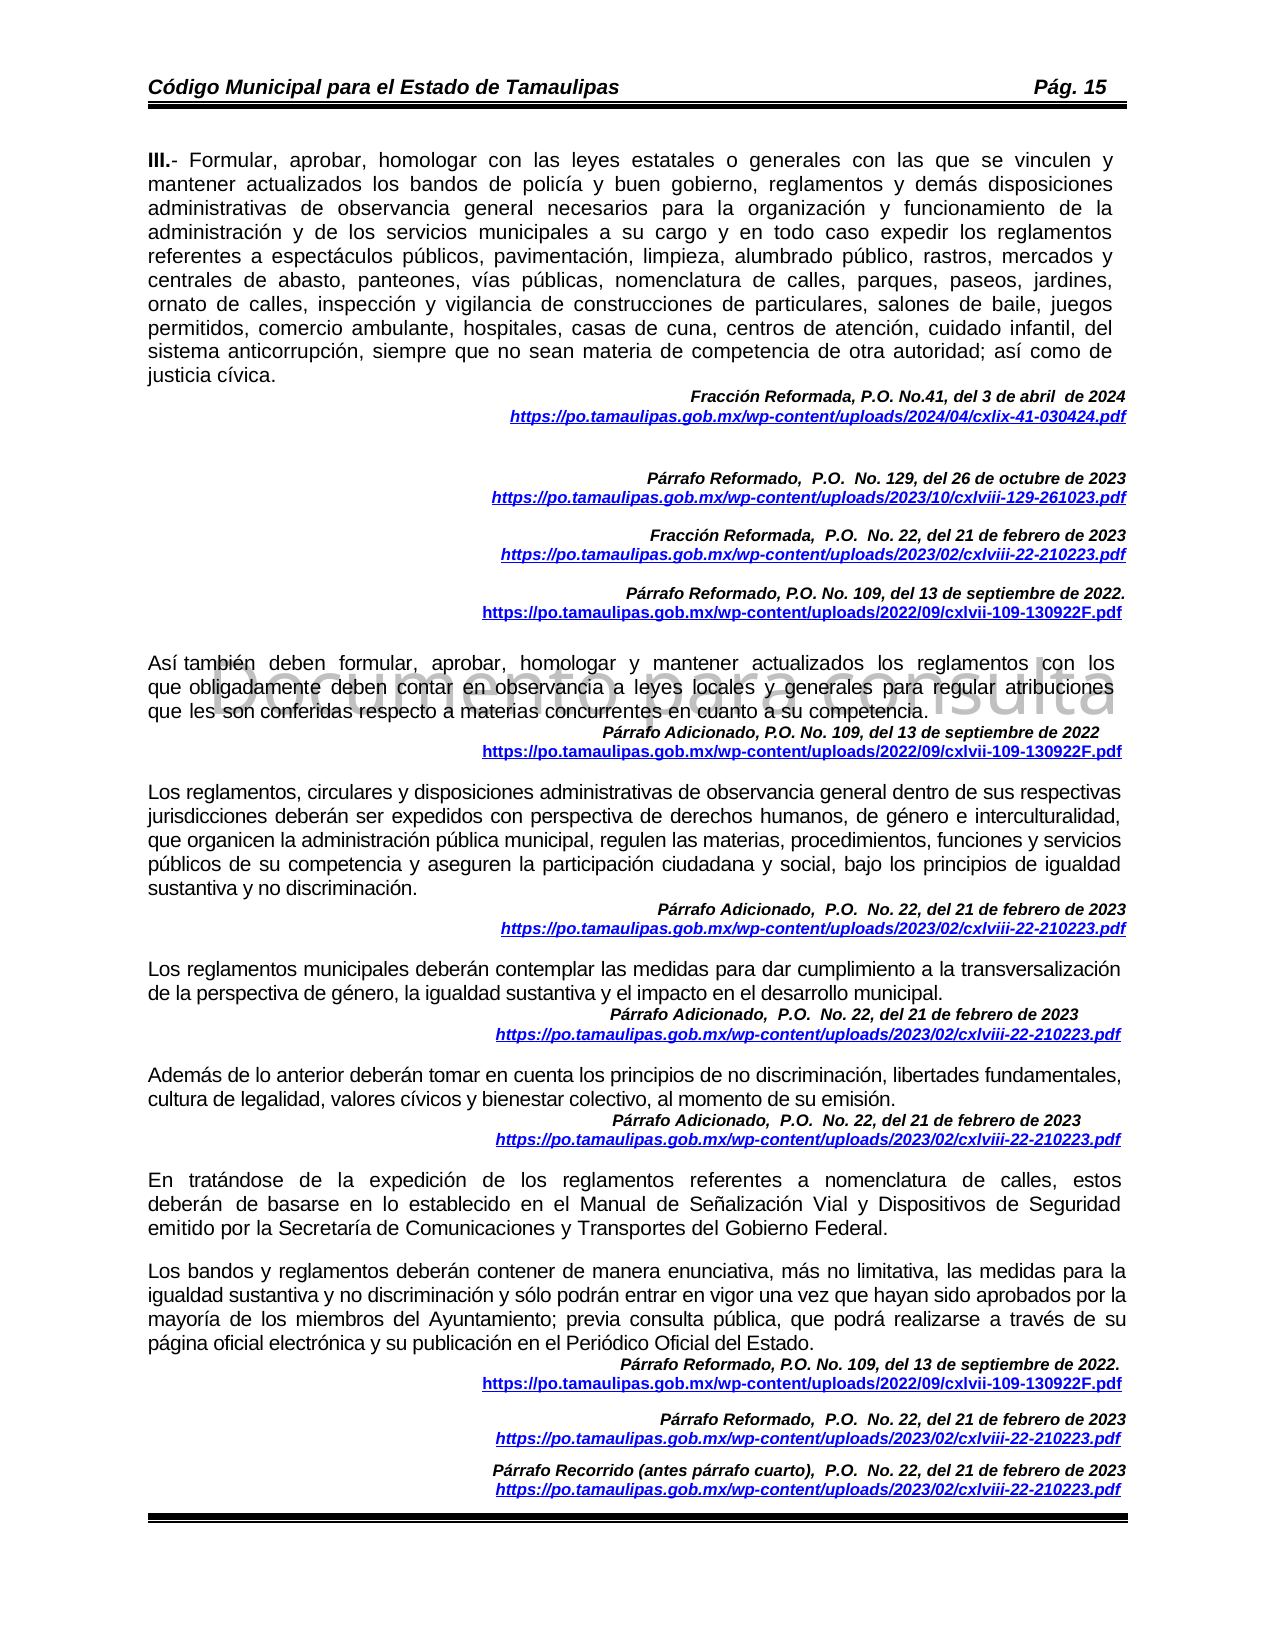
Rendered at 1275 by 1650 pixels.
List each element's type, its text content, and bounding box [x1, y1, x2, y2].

list https://po.tamaulipas.gob.mx/wp-content/uploads/2023/02/cxlviii-22-210223.pdf [252, 919, 1127, 938]
text Los reglamentos, circulares y disposiciones administrativas de observancia general dentro de sus respectivas jurisdicciones deberán ser expedidos con perspectiva de derechos humanos, de género e interculturalidad, que organicen la administración pública municipal, regulen las materias, procedimientos, funciones y servicios públicos de su competencia y aseguren la participación ciudadana y social, bajo los principios de igualdad sustantiva y no discriminación. [148, 780, 1122, 900]
list Fracción Reformada, P.O. No.41, del 3 de abril de 2024 [223, 387, 1127, 406]
text Además de lo anterior deberán tomar en cuenta los principios de no discriminación, libertades fundamentales, cultura de legalidad, valores cívicos y bienestar colectivo, al momento de su emisión. [148, 1063, 1122, 1111]
text Los bandos y reglamentos deberán contener de manera enunciativa, más no limitativa, las medidas para la igualdad sustantiva y no discriminación y sólo podrán entrar en vigor una vez que hayan sido aprobados por la mayoría de los miembros del Ayuntamiento; previa consulta pública, que podrá realizarse a través de su página oficial electrónica y su publicación en el Periódico Oficial del Estado. [148, 1259, 1127, 1355]
text Así también deben formular, aprobar, homologar y mantener actualizados los reglamentos con los que obligadamente deben contar en observancia a leyes locales y generales para regular atribuciones que les son conferidas respecto a materias concurrentes en cuanto a su competencia. [148, 651, 1114, 722]
text https://po.tamaulipas.gob.mx/wp-content/uploads/2022/09/cxlvii-109-130922F.pdf [148, 742, 1122, 761]
text https://po.tamaulipas.gob.mx/wp-content/uploads/2023/02/cxlviii-22-210223.pdf [148, 1479, 1122, 1499]
list Párrafo Adicionado, P.O. No. 22, del 21 de febrero de 2023 [252, 1005, 1127, 1024]
text https://po.tamaulipas.gob.mx/wp-content/uploads/2022/09/cxlvii-109-130922F.pdf [148, 1374, 1122, 1393]
text Los reglamentos municipales deberán contemplar las medidas para dar cumplimiento a la transversalización de la perspectiva de género, la igualdad sustantiva y el impacto en el desarrollo municipal. [148, 957, 1122, 1005]
list Párrafo Adicionado, P.O. No. 22, del 21 de febrero de 2023 [252, 1111, 1127, 1130]
text III.- Formular, aprobar, homologar con las leyes estatales o generales con las que se vinculen y mantener actualizados los bandos de policía y buen gobierno, reglamentos y demás disposiciones administrativas de observancia general necesarios para la organización y funcionamiento de la administración y de los servicios municipales a su cargo y en todo caso expedir los reglamentos referentes a espectáculos públicos, pavimentación, limpieza, alumbrado público, rastros, mercados y centrales de abasto, panteones, vías públicas, nomenclatura de calles, parques, paseos, jardines, ornato de calles, inspección y vigilancia de construcciones de particulares, salones de baile, juegos permitidos, comercio ambulante, hospitales, casas de cuna, centros de atención, cuidado infantil, del sistema anticorrupción, siempre que no sean materia de competencia de otra autoridad; así como de justicia cívica. [148, 148, 1114, 387]
list https://po.tamaulipas.gob.mx/wp-content/uploads/2023/02/cxlviii-22-210223.pdf [252, 545, 1127, 564]
list https://po.tamaulipas.gob.mx/wp-content/uploads/2023/10/cxlviii-129-261023.pdf [252, 488, 1127, 507]
list https://po.tamaulipas.gob.mx/wp-content/uploads/2024/04/cxlix-41-030424.pdf [252, 406, 1127, 426]
list Párrafo Reformado, P.O. No. 129, del 26 de octubre de 2023 [252, 468, 1127, 488]
list Párrafo Reformado, P.O. No. 22, del 21 de febrero de 2023 [252, 1410, 1127, 1429]
text https://po.tamaulipas.gob.mx/wp-content/uploads/2022/09/cxlvii-109-130922F.pdf [148, 603, 1122, 622]
text En tratándose de la expedición de los reglamentos referentes a nomenclatura de calles, estos deberán de basarse en lo establecido en el Manual de Señalización Vial y Dispositivos de Seguridad emitido por la Secretaría de Comunicaciones y Transportes del Gobierno Federal. [148, 1168, 1122, 1240]
list Párrafo Adicionado, P.O. No. 22, del 21 de febrero de 2023 [252, 900, 1127, 919]
list Fracción Reformada, P.O. No. 22, del 21 de febrero de 2023 [252, 526, 1127, 545]
text https://po.tamaulipas.gob.mx/wp-content/uploads/2023/02/cxlviii-22-210223.pdf [148, 1429, 1122, 1448]
text Párrafo Reformado, P.O. No. 109, del 13 de septiembre de 2022. [148, 1355, 1127, 1374]
text https://po.tamaulipas.gob.mx/wp-content/uploads/2023/02/cxlviii-22-210223.pdf [148, 1024, 1122, 1043]
text Párrafo Adicionado, P.O. No. 109, del 13 de septiembre de 2022 [598, 722, 1114, 742]
text Párrafo Reformado, P.O. No. 109, del 13 de septiembre de 2022. [148, 583, 1127, 603]
text https://po.tamaulipas.gob.mx/wp-content/uploads/2023/02/cxlviii-22-210223.pdf [148, 1130, 1122, 1149]
list Párrafo Recorrido (antes párrafo cuarto), P.O. No. 22, del 21 de febrero de 2023 [252, 1460, 1127, 1479]
